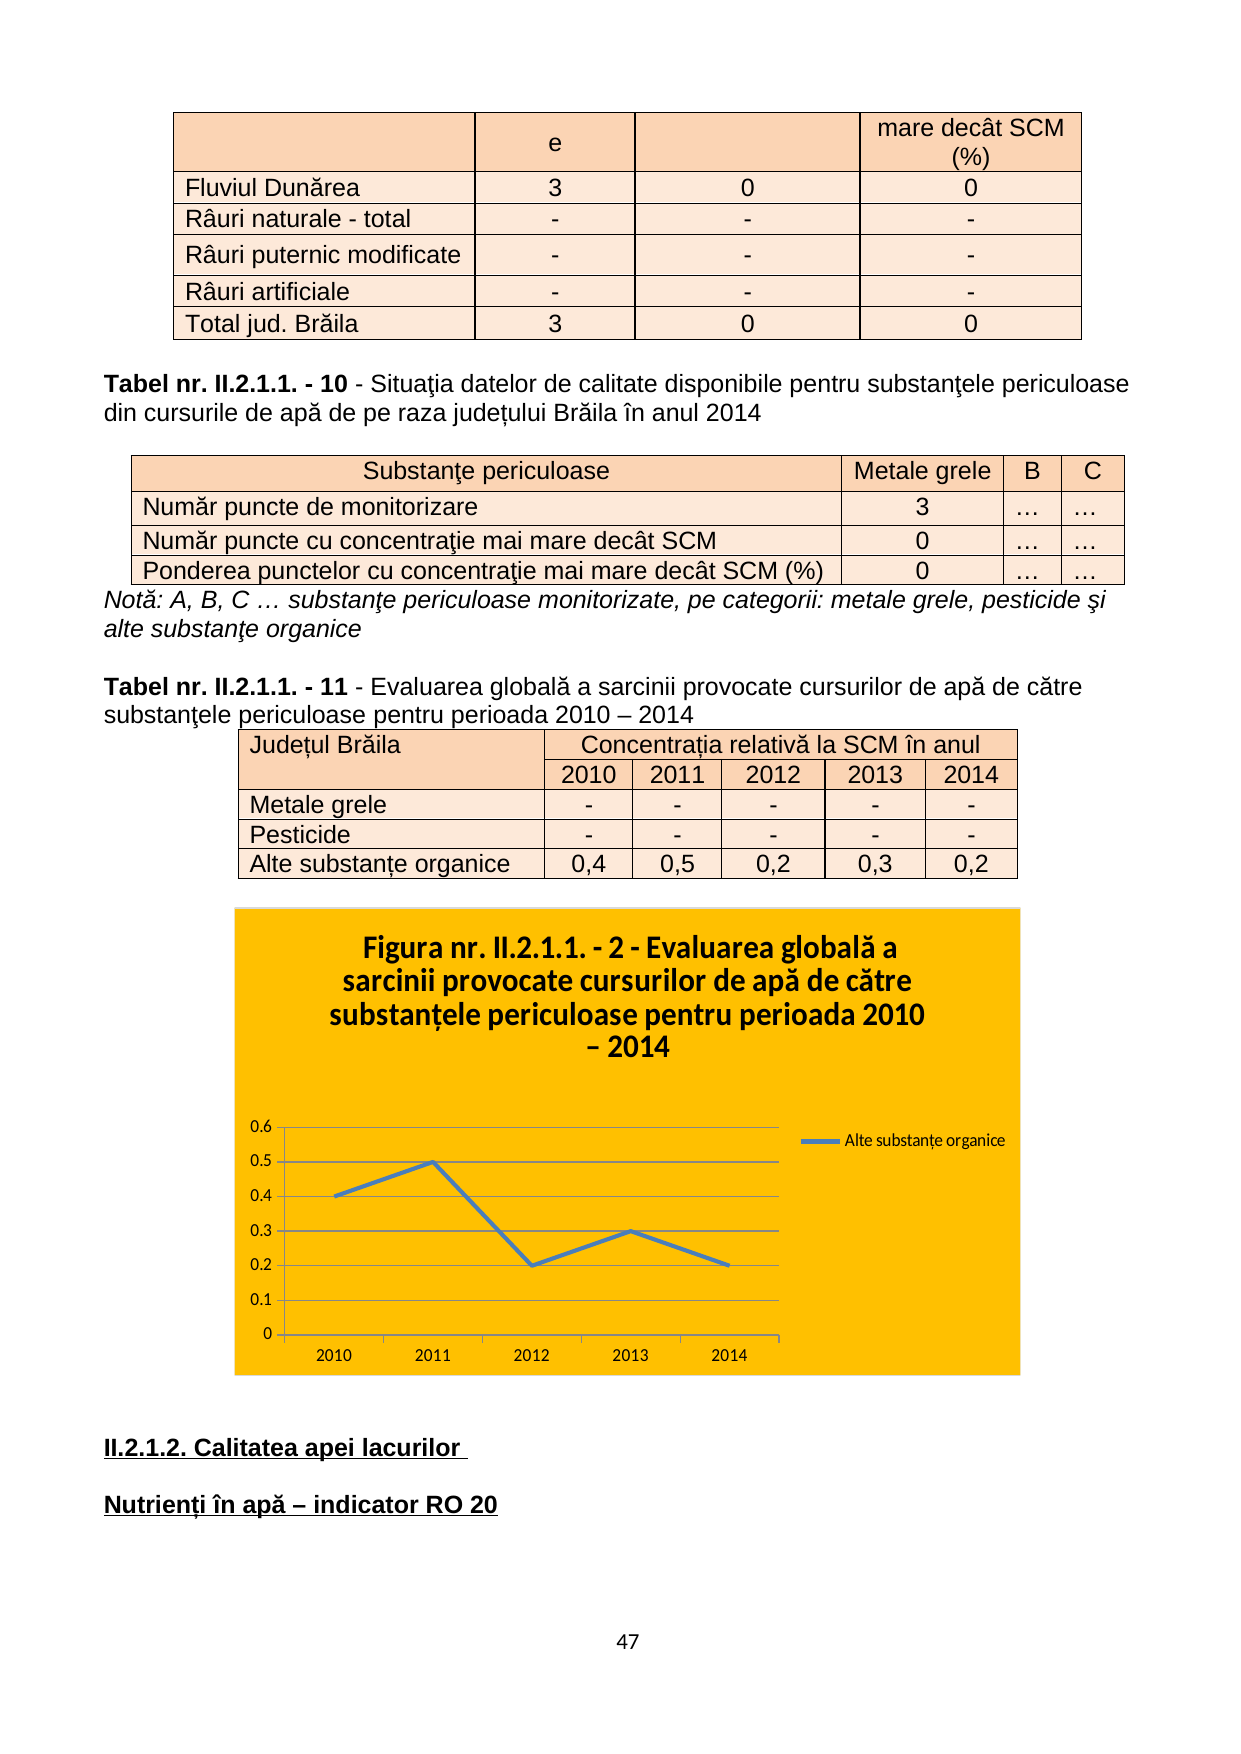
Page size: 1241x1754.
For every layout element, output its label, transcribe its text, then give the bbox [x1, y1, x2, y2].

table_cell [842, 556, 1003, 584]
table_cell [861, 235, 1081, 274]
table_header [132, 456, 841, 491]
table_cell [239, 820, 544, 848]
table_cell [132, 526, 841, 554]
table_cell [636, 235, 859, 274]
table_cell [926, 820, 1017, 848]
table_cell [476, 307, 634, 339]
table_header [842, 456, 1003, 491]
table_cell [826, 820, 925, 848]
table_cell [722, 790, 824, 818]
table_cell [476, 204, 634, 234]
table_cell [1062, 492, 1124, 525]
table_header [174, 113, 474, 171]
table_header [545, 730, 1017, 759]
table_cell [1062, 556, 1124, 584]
text Nutrienți în apă – indicator RO 20 [103, 1490, 1152, 1519]
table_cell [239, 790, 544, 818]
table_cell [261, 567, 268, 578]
text Tabel nr. II.2.1.1. - 10 - Situaţia datelor de calitate disponibile pentru substanţele periculoase din cursurile de apă de pe raza județului Brăila în anul 2014 [103, 369, 1152, 426]
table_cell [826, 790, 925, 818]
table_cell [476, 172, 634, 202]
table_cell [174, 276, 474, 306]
text Tabel nr. II.2.1.1. - 11 - Evaluarea globală a sarcinii provocate cursurilor de apă de către substanţele periculoase pentru perioada 2010 – 2014 [103, 672, 1152, 729]
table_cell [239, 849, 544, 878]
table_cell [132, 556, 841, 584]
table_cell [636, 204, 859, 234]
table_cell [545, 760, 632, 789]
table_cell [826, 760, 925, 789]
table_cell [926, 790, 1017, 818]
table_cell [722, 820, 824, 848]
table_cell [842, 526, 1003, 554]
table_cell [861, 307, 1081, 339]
text II.2.1.2. Calitatea apei lacurilor [103, 1433, 1152, 1461]
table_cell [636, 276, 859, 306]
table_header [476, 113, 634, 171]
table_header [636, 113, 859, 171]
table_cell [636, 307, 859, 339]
text Notă: A, B, C … substanţe periculoase monitorizate, pe categorii: metale grele, pesticide şi alte substanţe organice [103, 585, 1152, 643]
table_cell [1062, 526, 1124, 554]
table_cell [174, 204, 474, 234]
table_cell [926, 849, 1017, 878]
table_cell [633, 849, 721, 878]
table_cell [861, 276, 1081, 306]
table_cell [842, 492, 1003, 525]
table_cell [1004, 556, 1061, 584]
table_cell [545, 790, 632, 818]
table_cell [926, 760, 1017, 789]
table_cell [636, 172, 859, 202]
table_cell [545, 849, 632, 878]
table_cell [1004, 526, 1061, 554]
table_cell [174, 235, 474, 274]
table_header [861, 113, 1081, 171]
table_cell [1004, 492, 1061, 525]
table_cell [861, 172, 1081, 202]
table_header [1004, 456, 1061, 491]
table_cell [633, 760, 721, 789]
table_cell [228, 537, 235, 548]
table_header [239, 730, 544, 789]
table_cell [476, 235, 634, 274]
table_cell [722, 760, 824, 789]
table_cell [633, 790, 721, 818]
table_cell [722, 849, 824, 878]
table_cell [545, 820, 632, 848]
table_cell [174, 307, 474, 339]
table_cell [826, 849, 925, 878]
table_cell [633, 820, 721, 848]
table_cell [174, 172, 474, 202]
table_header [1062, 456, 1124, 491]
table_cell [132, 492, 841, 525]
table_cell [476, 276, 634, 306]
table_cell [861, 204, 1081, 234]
